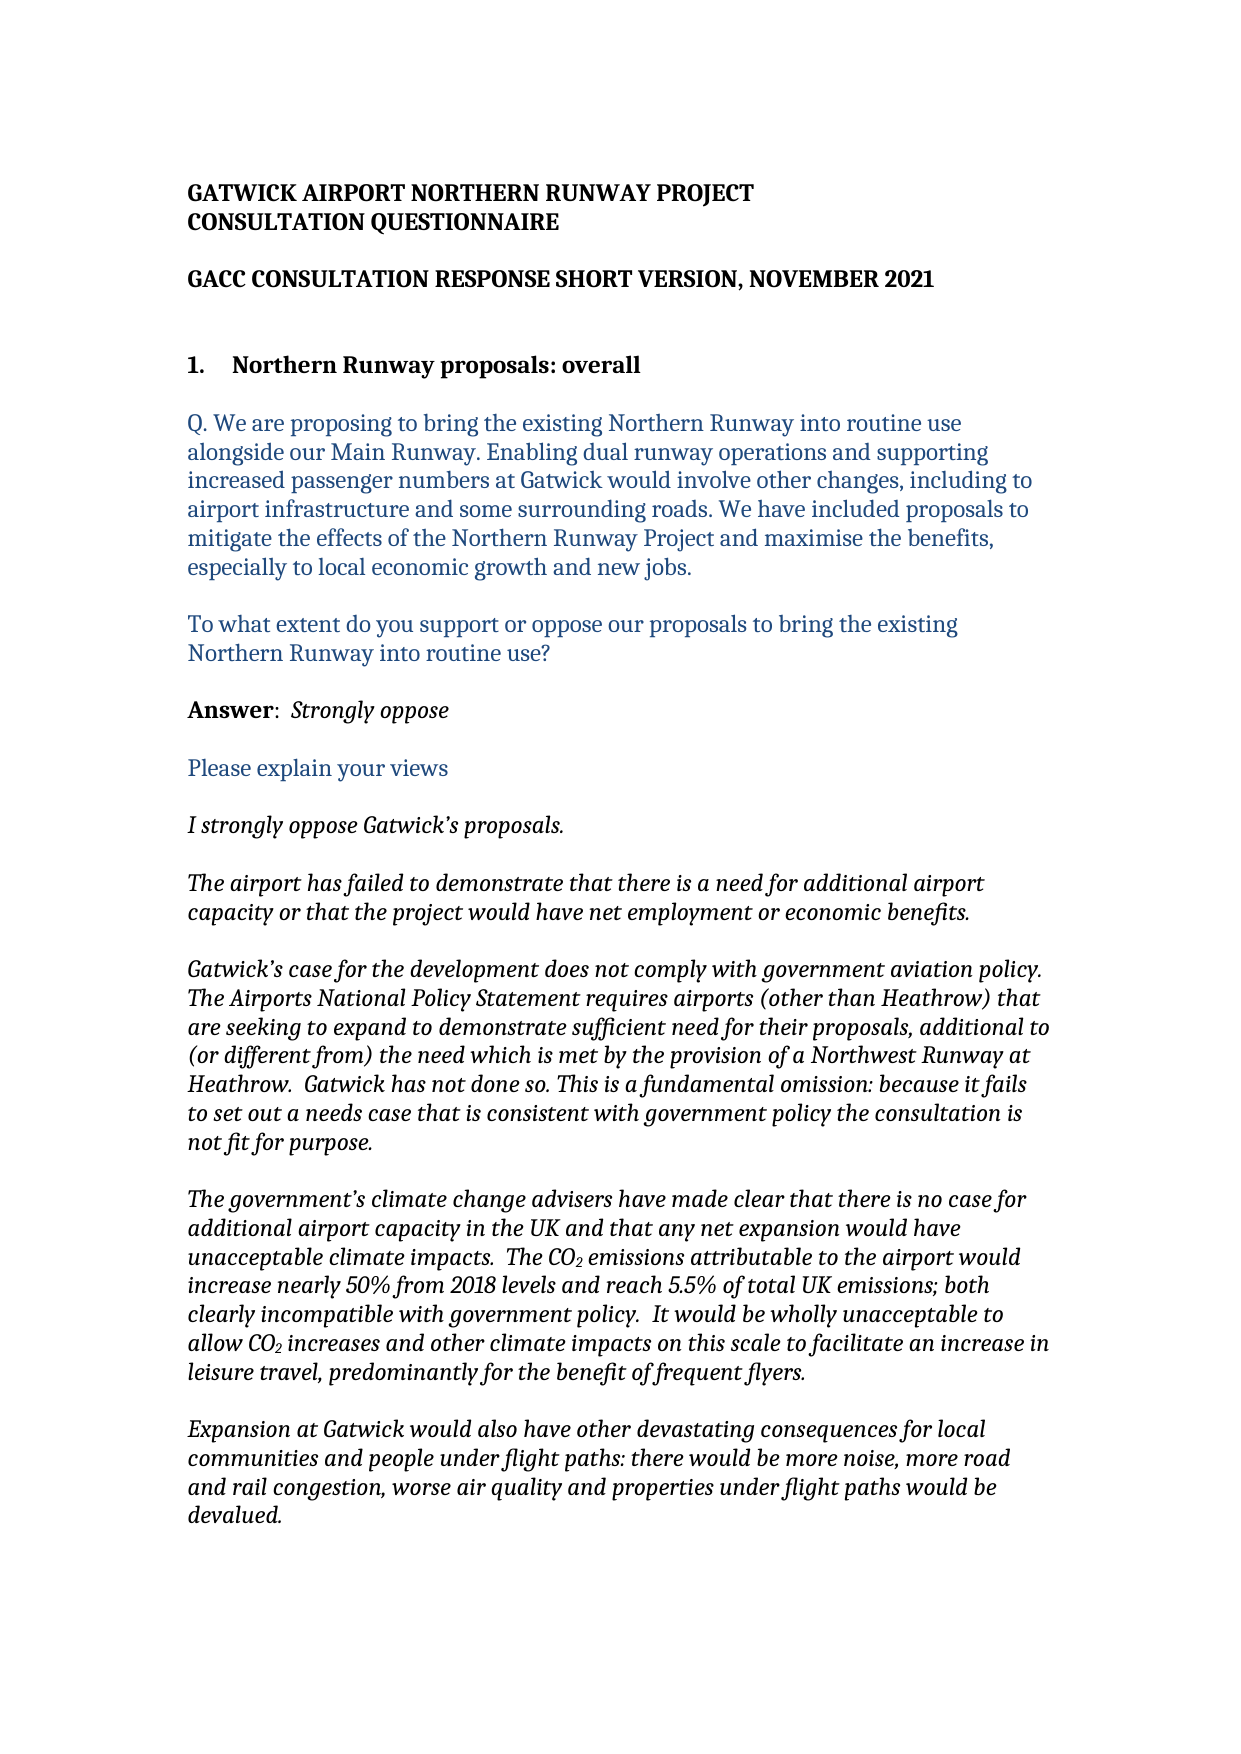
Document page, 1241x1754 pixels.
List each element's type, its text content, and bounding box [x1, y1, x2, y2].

text GATWICK AIRPORT NORTHERN RUNWAY PROJECT [187, 179, 1053, 207]
text GACC CONSULTATION RESPONSE SHORT VERSION, NOVEMBER 2021 [187, 265, 1053, 294]
text I strongly oppose Gatwick’s proposals. [187, 811, 1053, 840]
text Please explain your views [187, 754, 1053, 782]
text CONSULTATION QUESTIONNAIRE [187, 207, 1053, 236]
text The government’s climate change advisers have made clear that there is no case for additional airport capacity in the UK and that any net expansion would have unacceptable climate impacts. The CO2 emissions attributable to the airport would increase nearly 50% from 2018 levels and reach 5.5% of total UK emissions; both clearly incompatible with government policy. It would be wholly unacceptable to allow CO2 increases and other climate impacts on this scale to facilitate an increase in leisure travel, predominantly for the benefit of frequent flyers. [187, 1185, 1053, 1386]
list Northern Runway proposals: overall [187, 351, 1053, 380]
text To what extent do you support or oppose our proposals to bring the existing Northern Runway into routine use? [187, 610, 1053, 667]
text The airport has failed to demonstrate that there is a need for additional airport capacity or that the project would have net employment or economic benefits. [187, 869, 1053, 926]
text Expansion at Gatwick would also have other devastating consequences for local communities and people under flight paths: there would be more noise, more road and rail congestion, worse air quality and properties under flight paths would be devalued. [187, 1415, 1053, 1530]
text Q. We are proposing to bring the existing Northern Runway into routine use alongside our Main Runway. Enabling dual runway operations and supporting increased passenger numbers at Gatwick would involve other changes, including to airport infrastructure and some surrounding roads. We have included proposals to mitigate the effects of the Northern Runway Project and maximise the benefits, especially to local economic growth and new jobs. [187, 409, 1053, 581]
text Gatwick’s case for the development does not comply with government aviation policy. The Airports National Policy Statement requires airports (other than Heathrow) that are seeking to expand to demonstrate sufficient need for their proposals, additional to (or different from) the need which is met by the provision of a Northwest Runway at Heathrow. Gatwick has not done so. This is a fundamental omission: because it fails to set out a needs case that is consistent with government policy the consultation is not fit for purpose. [187, 955, 1053, 1156]
text Answer: Strongly oppose [187, 696, 1053, 725]
